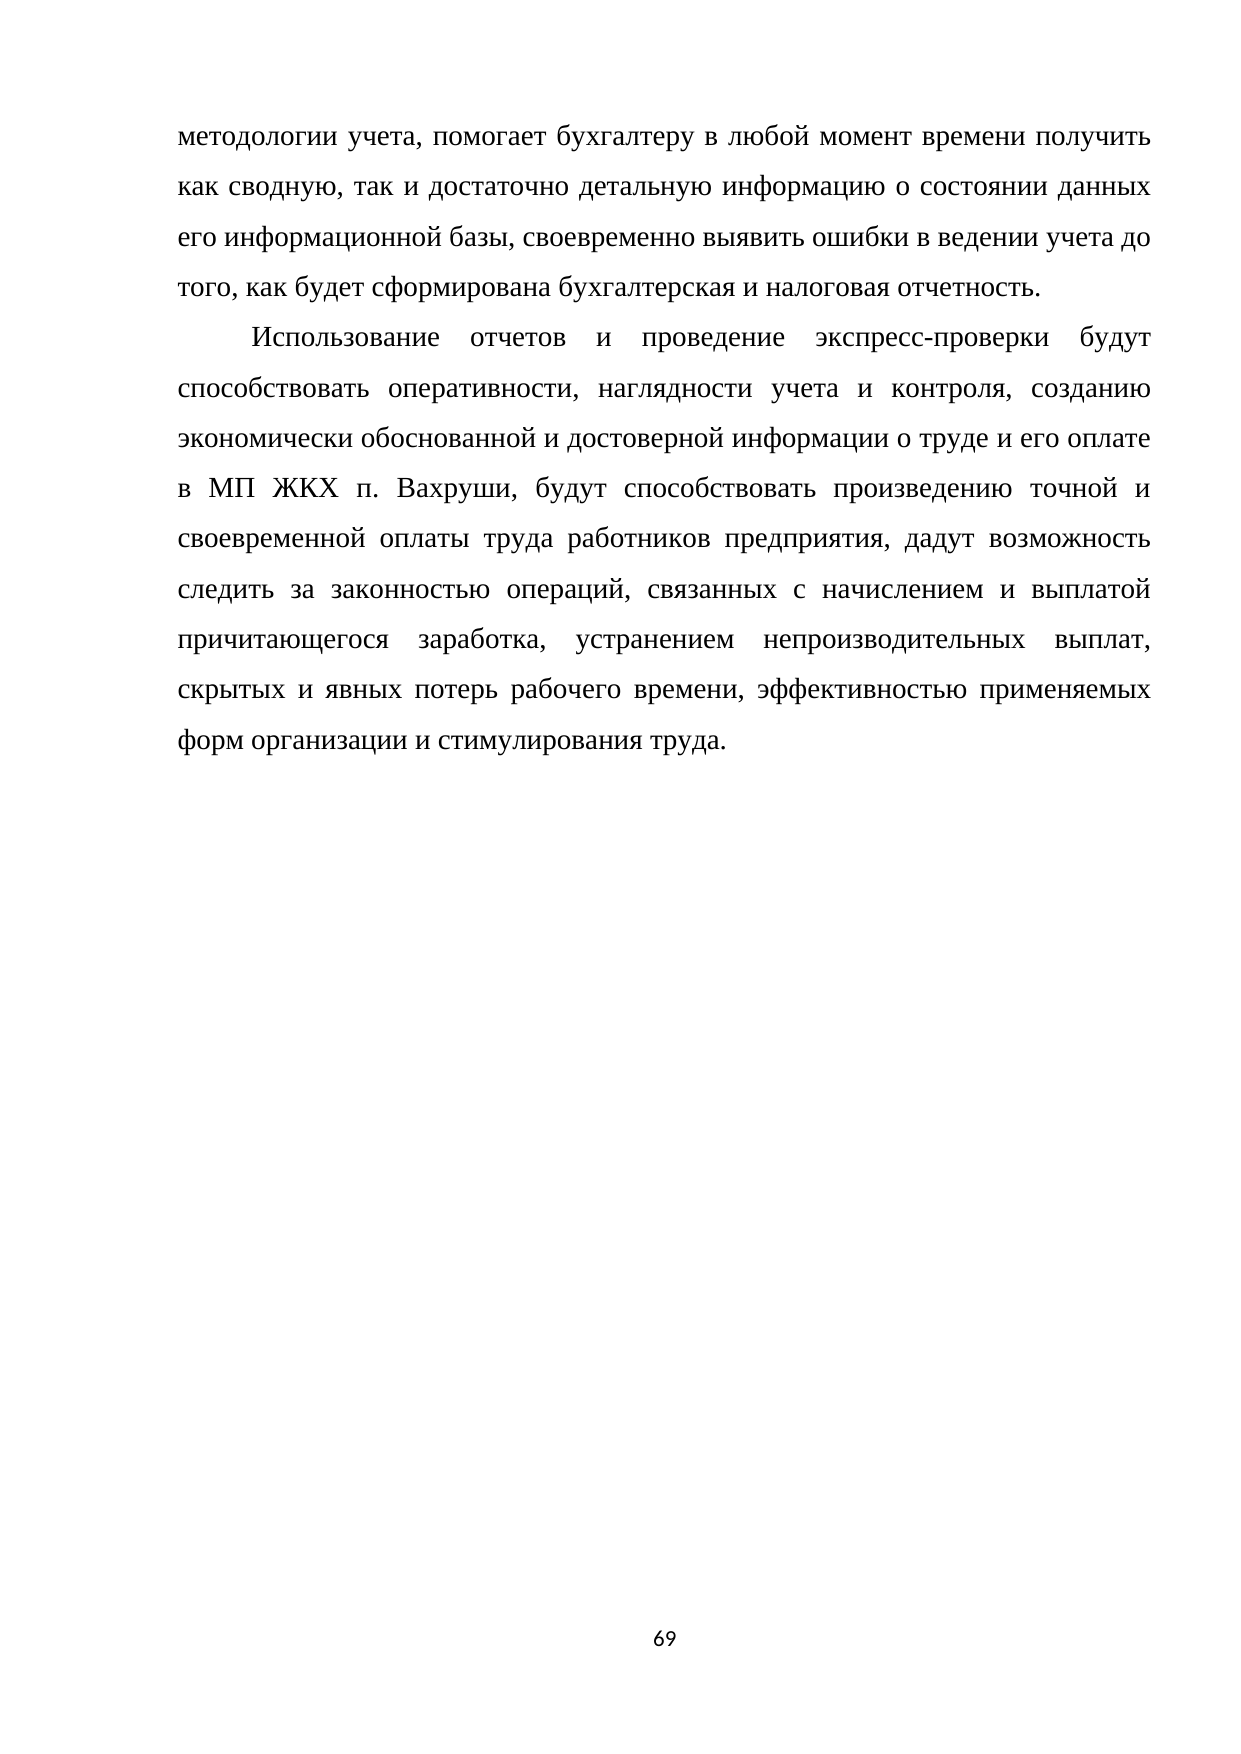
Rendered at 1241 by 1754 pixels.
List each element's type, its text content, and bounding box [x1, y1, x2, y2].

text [177, 118, 1152, 303]
text Использование отчетов и проведение экспресс-проверки будут способствовать оперативности, наглядности учета и контроля, созданию экономически обоснованной и достоверной информации о труде и его оплате в МП ЖКХ п. Вахруши, будут способствовать произведению точной и своевременной оплаты труда работников предприятия, дадут возможность следить за законностью операций, связанных с начислением и выплатой причитающегося заработка, устранением непроизводительных выплат, скрытых и явных потерь рабочего времени, эффективностью применяемых форм организации и стимулирования труда. [177, 319, 1152, 755]
